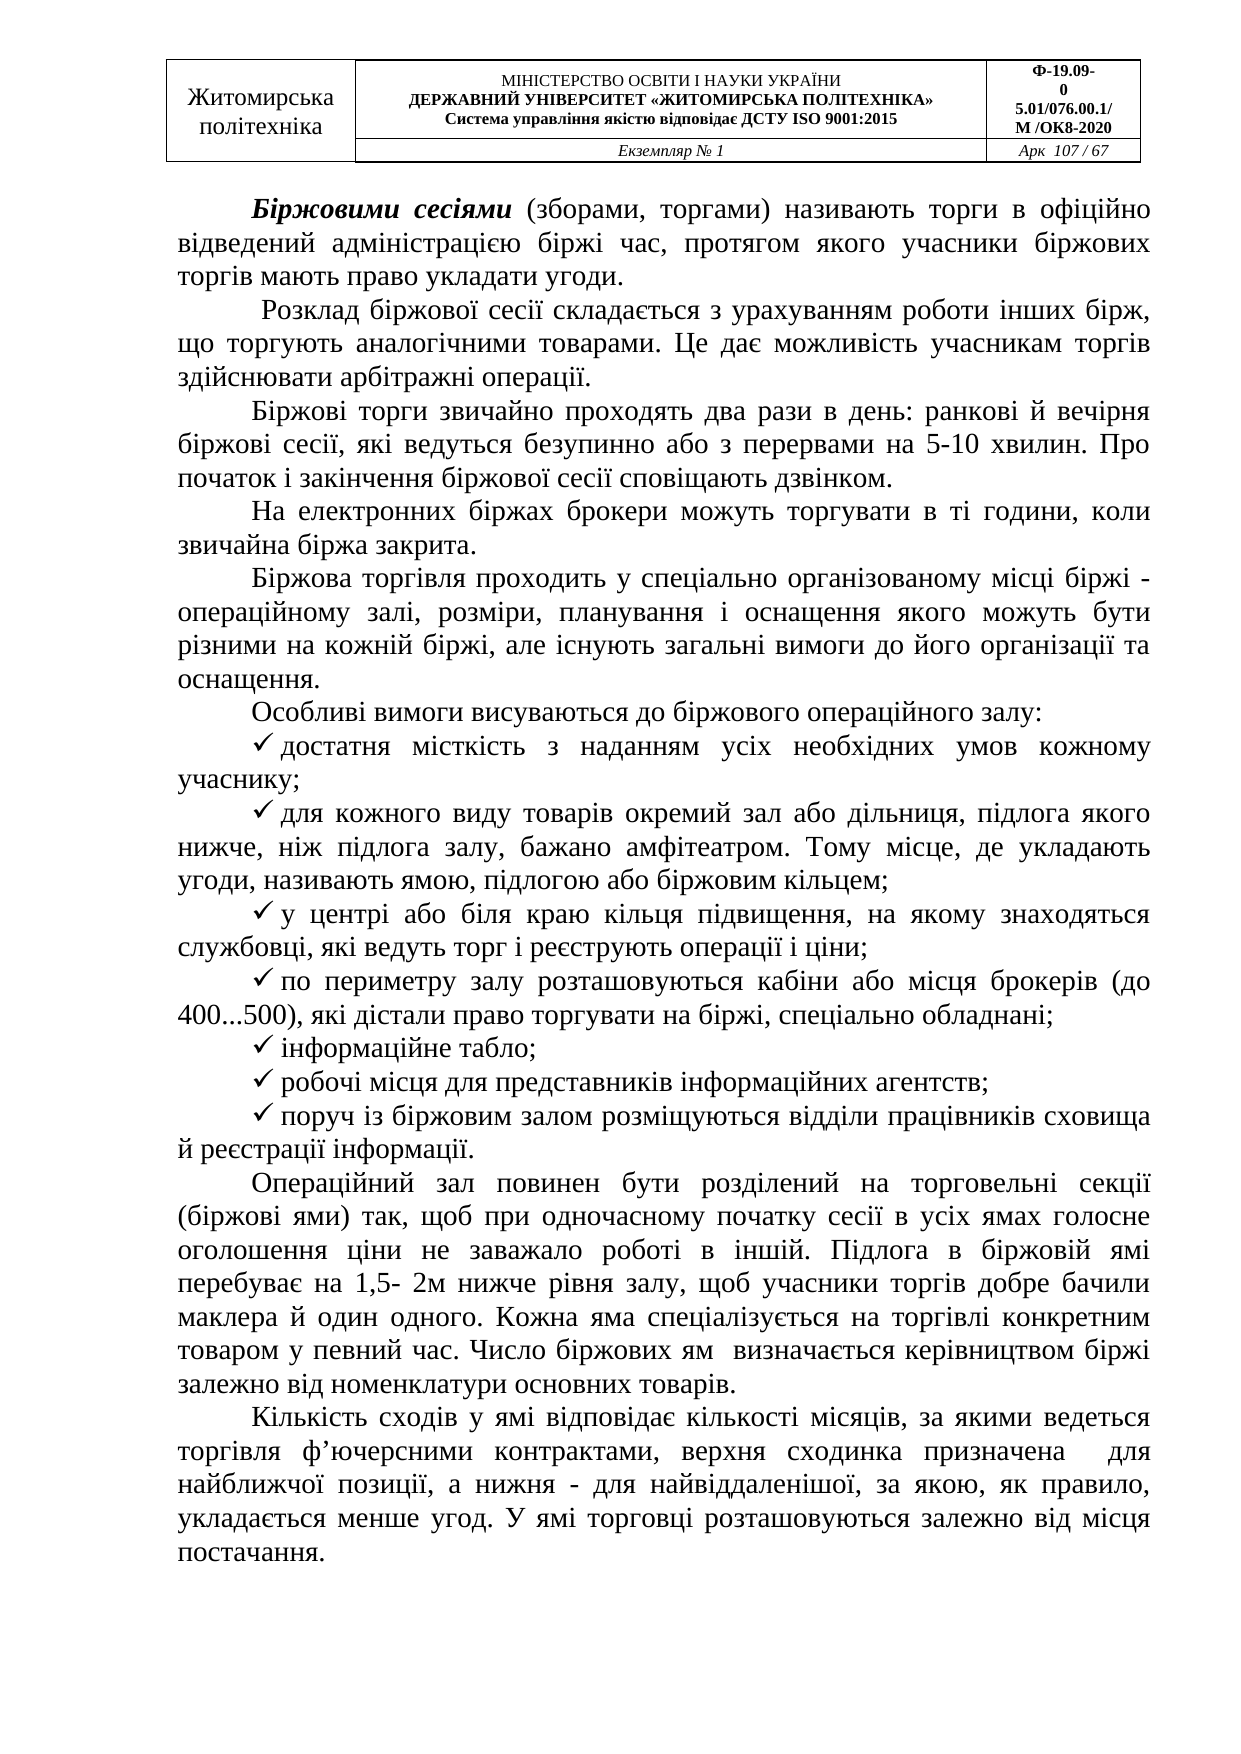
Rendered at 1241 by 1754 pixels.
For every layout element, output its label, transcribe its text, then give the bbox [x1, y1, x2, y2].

list для кожного виду товарів окремий зал або дільниця, підлога якого нижче, ніж підлога залу, бажано амфітеатром. Тому місце, де укладають угоди, називають ямою, підлогою або біржовим кільцем; [177, 795, 1152, 896]
text Кількість сходів у ямі відповідає кількості місяців, за якими ведеться торгівля ф’ючерсними контрактами, верхня сходинка призначена для найближчої позиції, а нижня - для найвіддаленішої, за якою, як правило, укладається менше угод. У ямі торговці розташовуються залежно від місця постачання. [177, 1399, 1152, 1567]
text Біржова торгівля проходить у спеціально організованому місці біржі - операційному залі, розміри, планування і оснащення якого можуть бути різними на кожній біржі, але існують загальні вимоги до його організації та оснащення. [177, 560, 1152, 694]
text Біржові торги звичайно проходять два рази в день: ранкові й вечірня біржові сесії, які ведуться безупинно або з перервами на 5-10 хвилин. Про початок і закінчення біржової сесії сповіщають дзвінком. [177, 393, 1152, 493]
list по периметру залу розташовуються кабіни або місця брокерів (до 400...500), які дістали право торгувати на біржі, спеціально обладнані; [177, 963, 1152, 1030]
list достатня місткість з наданням усіх необхідних умов кожному учаснику; [177, 728, 1152, 795]
list робочі місця для представників інформаційних агентств; [177, 1064, 1152, 1098]
list інформаційне табло; [177, 1030, 1152, 1064]
list у центрі або біля краю кільця підвищення, на якому знаходяться службовці, які ведуть торг і реєструють операції і ціни; [177, 896, 1152, 963]
text Розклад біржової сесії складається з урахуванням роботи інших бірж, що торгують аналогічними товарами. Це дає можливість учасникам торгів здійснювати арбітражні операції. [177, 292, 1152, 393]
text На електронних біржах брокери можуть торгувати в ті години, коли звичайна біржа закрита. [177, 493, 1152, 560]
text Біржовими сесіями (зборами, торгами) називають торги в офіційно відведений адміністрацією біржі час, протягом якого учасники біржових торгів мають право укладати угоди. [177, 191, 1152, 292]
text Особливі вимоги висуваються до біржового операційного залу: [177, 694, 1152, 728]
list поруч із біржовим залом розміщуються відділи працівників сховища й реєстрації інформації. [177, 1098, 1152, 1165]
text Операційний зал повинен бути розділений на торговельні секції (біржові ями) так, щоб при одночасному початку сесії в усіх ямах голосне оголошення ціни не заважало роботі в іншій. Підлога в біржовій ямі перебуває на 1,5- 2м нижче рівня залу, щоб учасники торгів добре бачили маклера й один одного. Кожна яма спеціалізується на торгівлі конкретним товаром у певний час. Число біржових ям визначається керівництвом біржі залежно від номенклатури основних товарів. [177, 1165, 1152, 1399]
